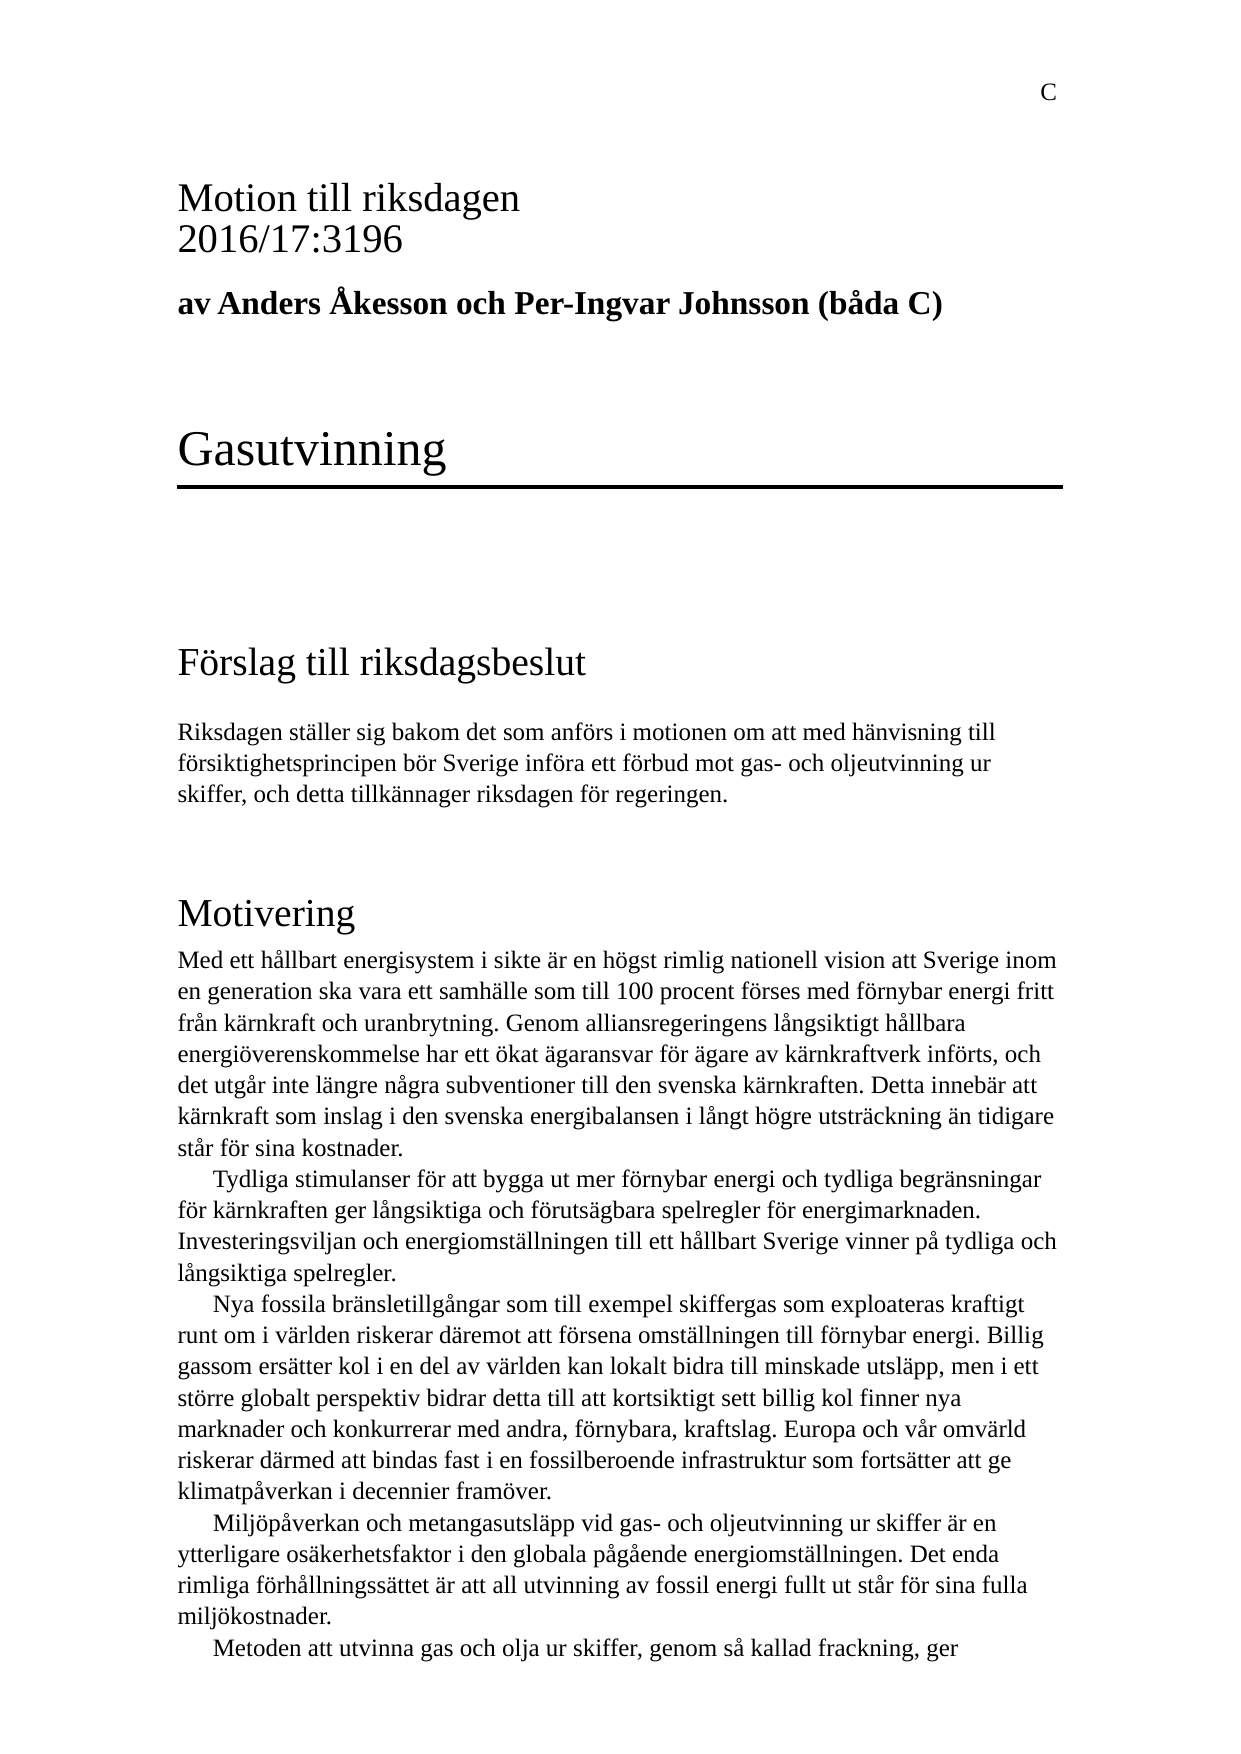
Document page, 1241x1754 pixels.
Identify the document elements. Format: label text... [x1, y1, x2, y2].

text Nya fossila bränsletillgångar som till exempel skiffergas som exploateras kraftigt runt om i världen riskerar däremot att försena omställningen till förnybar energi. Billig gassom ersätter kol i en del av världen kan lokalt bidra till minskade utsläpp, men i ett [177, 1286, 1063, 1380]
text större globalt perspektiv bidrar detta till att kortsiktigt sett billig kol finner nya [177, 1380, 1063, 1411]
text Miljöpåverkan och metangasutsläpp vid gas- och oljeutvinning ur skiffer är en ytterligare osäkerhetsfaktor i den globala pågående energiomställningen. Det enda rimliga förhållningssättet är att all utvinning av fossil energi fullt ut står för sina fulla miljökostnader. [177, 1505, 1063, 1630]
text Med ett hållbart energisystem i sikte är en högst rimlig nationell vision att Sverige inom en generation ska vara ett samhälle som till 100 procent förses med förnybar energi fritt från kärnkraft och uranbrytning. Genom alliansregeringens långsiktigt hållbara energiöverenskommelse har ett ökat ägaransvar för ägare av kärnkraftverk införts, och det utgår inte längre några subventioner till den svenska kärnkraften. Detta innebär att kärnkraft som inslag i den svenska energibalansen i långt högre utsträckning än tidigare står för sina kostnader. [177, 943, 1063, 1161]
subtitle Motivering [177, 894, 1063, 934]
text Tydliga stimulanser för att bygga ut mer förnybar energi och tydliga begränsningar för kärnkraften ger långsiktiga och förutsägbara spelregler för energimarknaden. Investeringsviljan och energiomställningen till ett hållbart Sverige vinner på tydliga och långsiktiga spelregler. [177, 1161, 1063, 1286]
text Metoden att utvinna gas och olja ur skiffer, genom så kallad frackning, ger [177, 1630, 1063, 1661]
text marknader och konkurrerar med andra, förnybara, kraftslag. Europa och vår omvärld riskerar därmed att bindas fast i en fossilberoende infrastruktur som fortsätter att ge klimatpåverkan i decennier framöver. [177, 1411, 1063, 1505]
